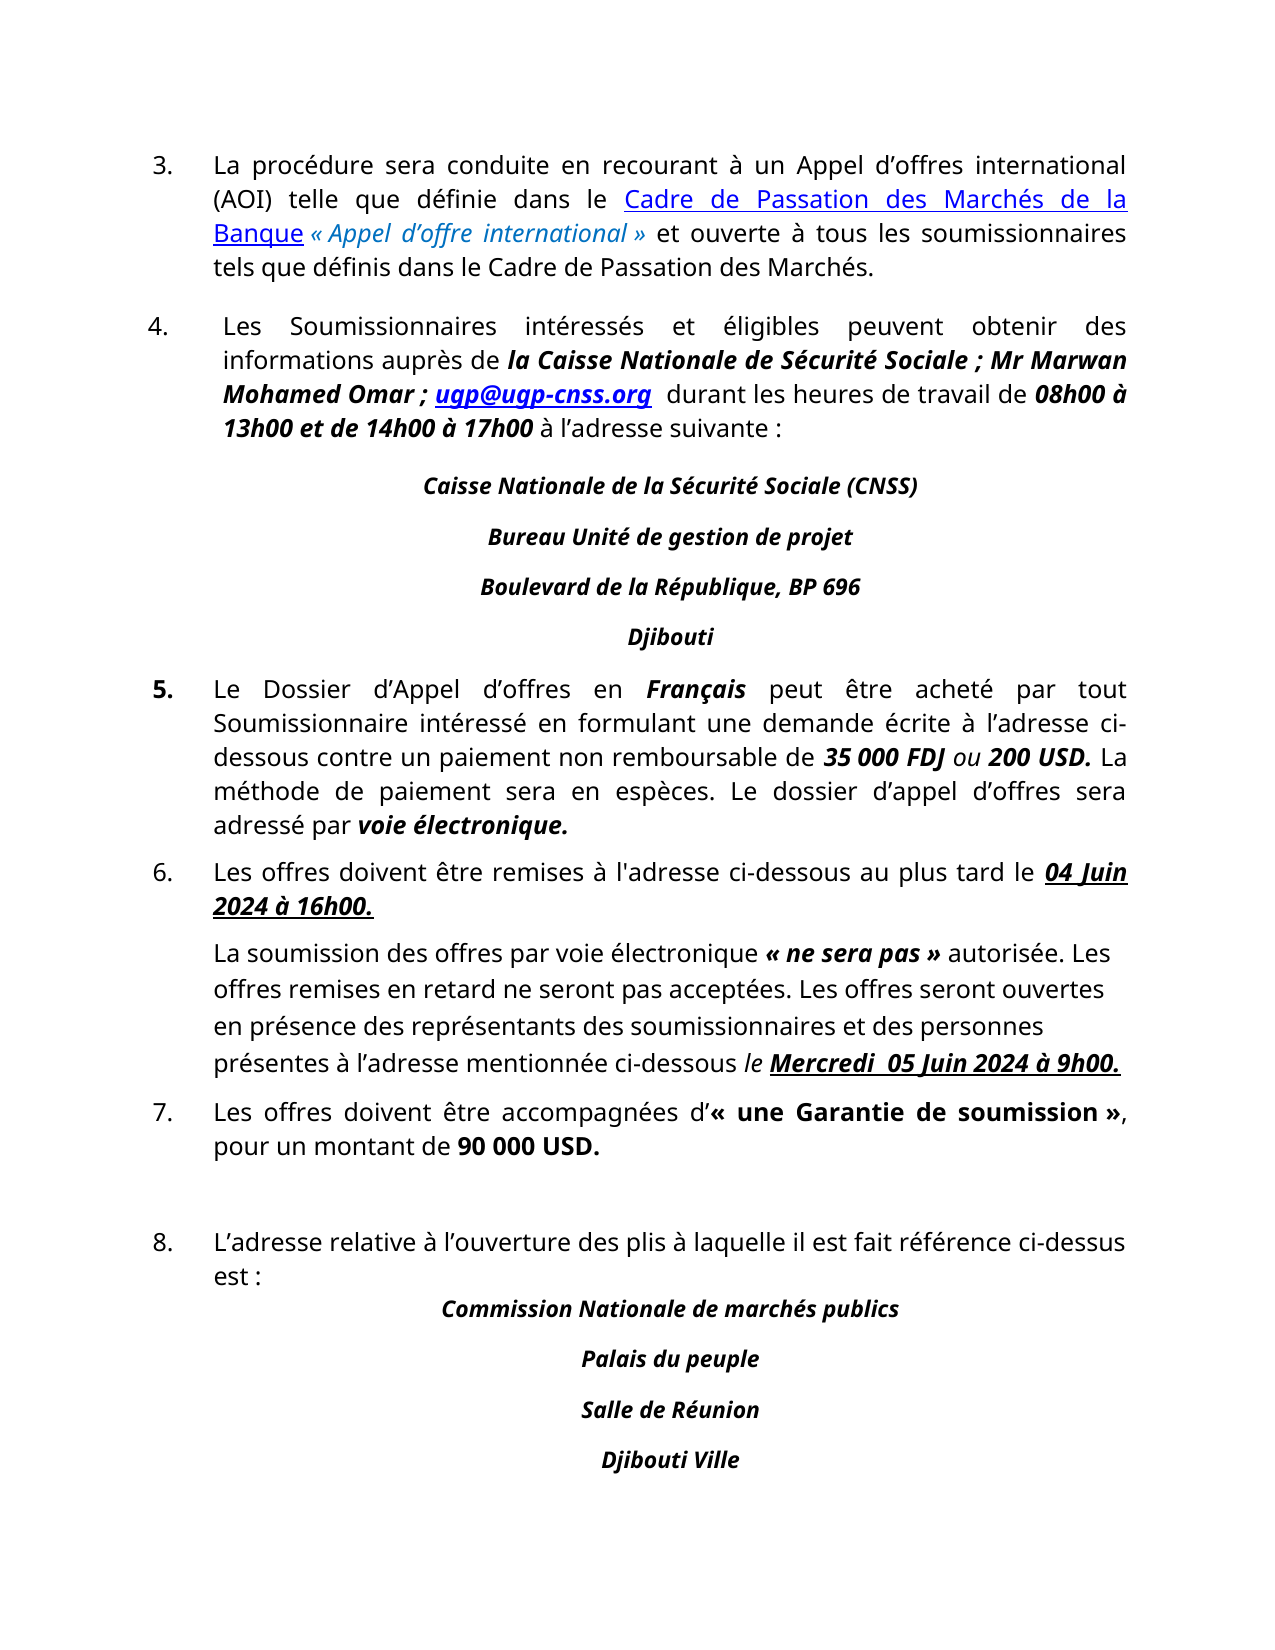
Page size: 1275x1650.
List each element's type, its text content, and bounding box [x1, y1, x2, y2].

list Les offres doivent être remises à l'adresse ci-dessous au plus tard le 04 Juin 2024 à 16h00. [152, 854, 1127, 923]
text Djibouti Ville [213, 1444, 1127, 1475]
list La procédure sera conduite en recourant à un Appel d’offres international (AOI) telle que définie dans le Cadre de Passation des Marchés de la Banque « Appel d’offre international » et ouverte à tous les soumissionnaires tels que définis dans le Cadre de Passation des Marchés. [152, 148, 1127, 284]
list Les offres doivent être accompagnées d’« une Garantie de soumission », pour un montant de 90 000 USD. [152, 1095, 1127, 1163]
text Commission Nationale de marchés publics [213, 1293, 1127, 1324]
text Djibouti [213, 621, 1127, 653]
text Caisse Nationale de la Sécurité Sociale (CNSS) [213, 470, 1127, 501]
list La soumission des offres par voie électronique « ne sera pas » autorisée. Les offres remises en retard ne seront pas acceptées. Les offres seront ouvertes en présence des représentants des soumissionnaires et des personnes présentes à l’adresse mentionnée ci-dessous le Mercredi 05 Juin 2024 à 9h00. [213, 935, 1127, 1079]
list Les Soumissionnaires intéressés et éligibles peuvent obtenir des informations auprès de la Caisse Nationale de Sécurité Sociale ; Mr Marwan Mohamed Omar ; ugp@ugp-cnss.org durant les heures de travail de 08h00 à 13h00 et de 14h00 à 17h00 à l’adresse suivante : [148, 309, 1127, 445]
text Salle de Réunion [213, 1394, 1127, 1425]
text Bureau Unité de gestion de projet [213, 521, 1127, 552]
list Le Dossier d’Appel d’offres en Français peut être acheté par tout Soumissionnaire intéressé en formulant une demande écrite à l’adresse ci-dessous contre un paiement non remboursable de 35 000 FDJ ou 200 USD. La méthode de paiement sera en espèces. Le dossier d’appel d’offres sera adressé par voie électronique. [152, 672, 1127, 842]
text Palais du peuple [213, 1343, 1127, 1374]
list L’adresse relative à l’ouverture des plis à laquelle il est fait référence ci-dessus est : [152, 1225, 1127, 1293]
text Boulevard de la République, BP 696 [213, 571, 1127, 602]
